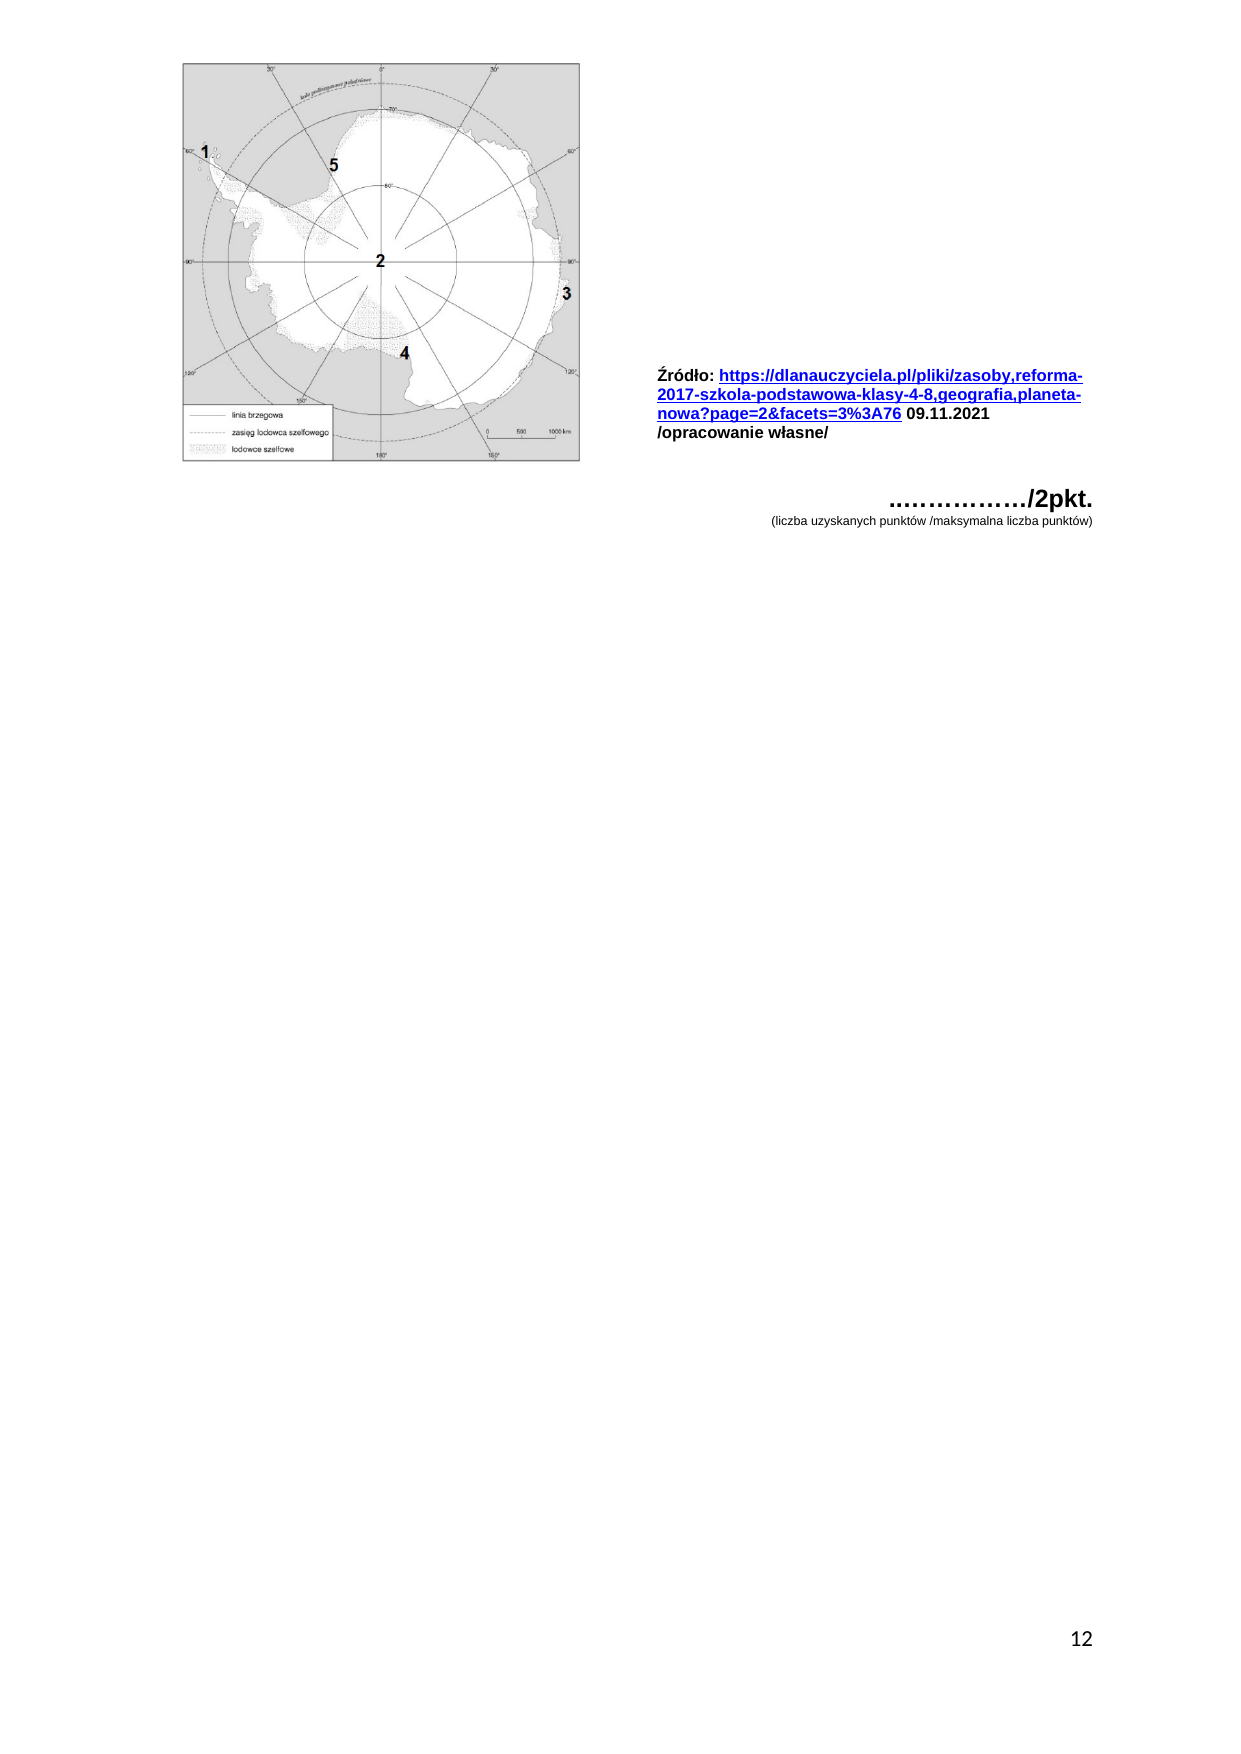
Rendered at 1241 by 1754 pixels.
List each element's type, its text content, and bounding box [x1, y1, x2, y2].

picture [177, 59, 584, 466]
text Źródło: https://dlanauczyciela.pl/pliki/zasoby,reforma-2017-szkola-podstawowa-klasy-4-8,geografia,planeta-nowa?page=2&facets=3%3A76 09.11.2021 /opracowanie własne/ [657, 366, 1093, 442]
text (liczba uzyskanych punktów /maksymalna liczba punktów) [148, 513, 1093, 528]
text ..……………/2pkt. [148, 484, 1093, 513]
